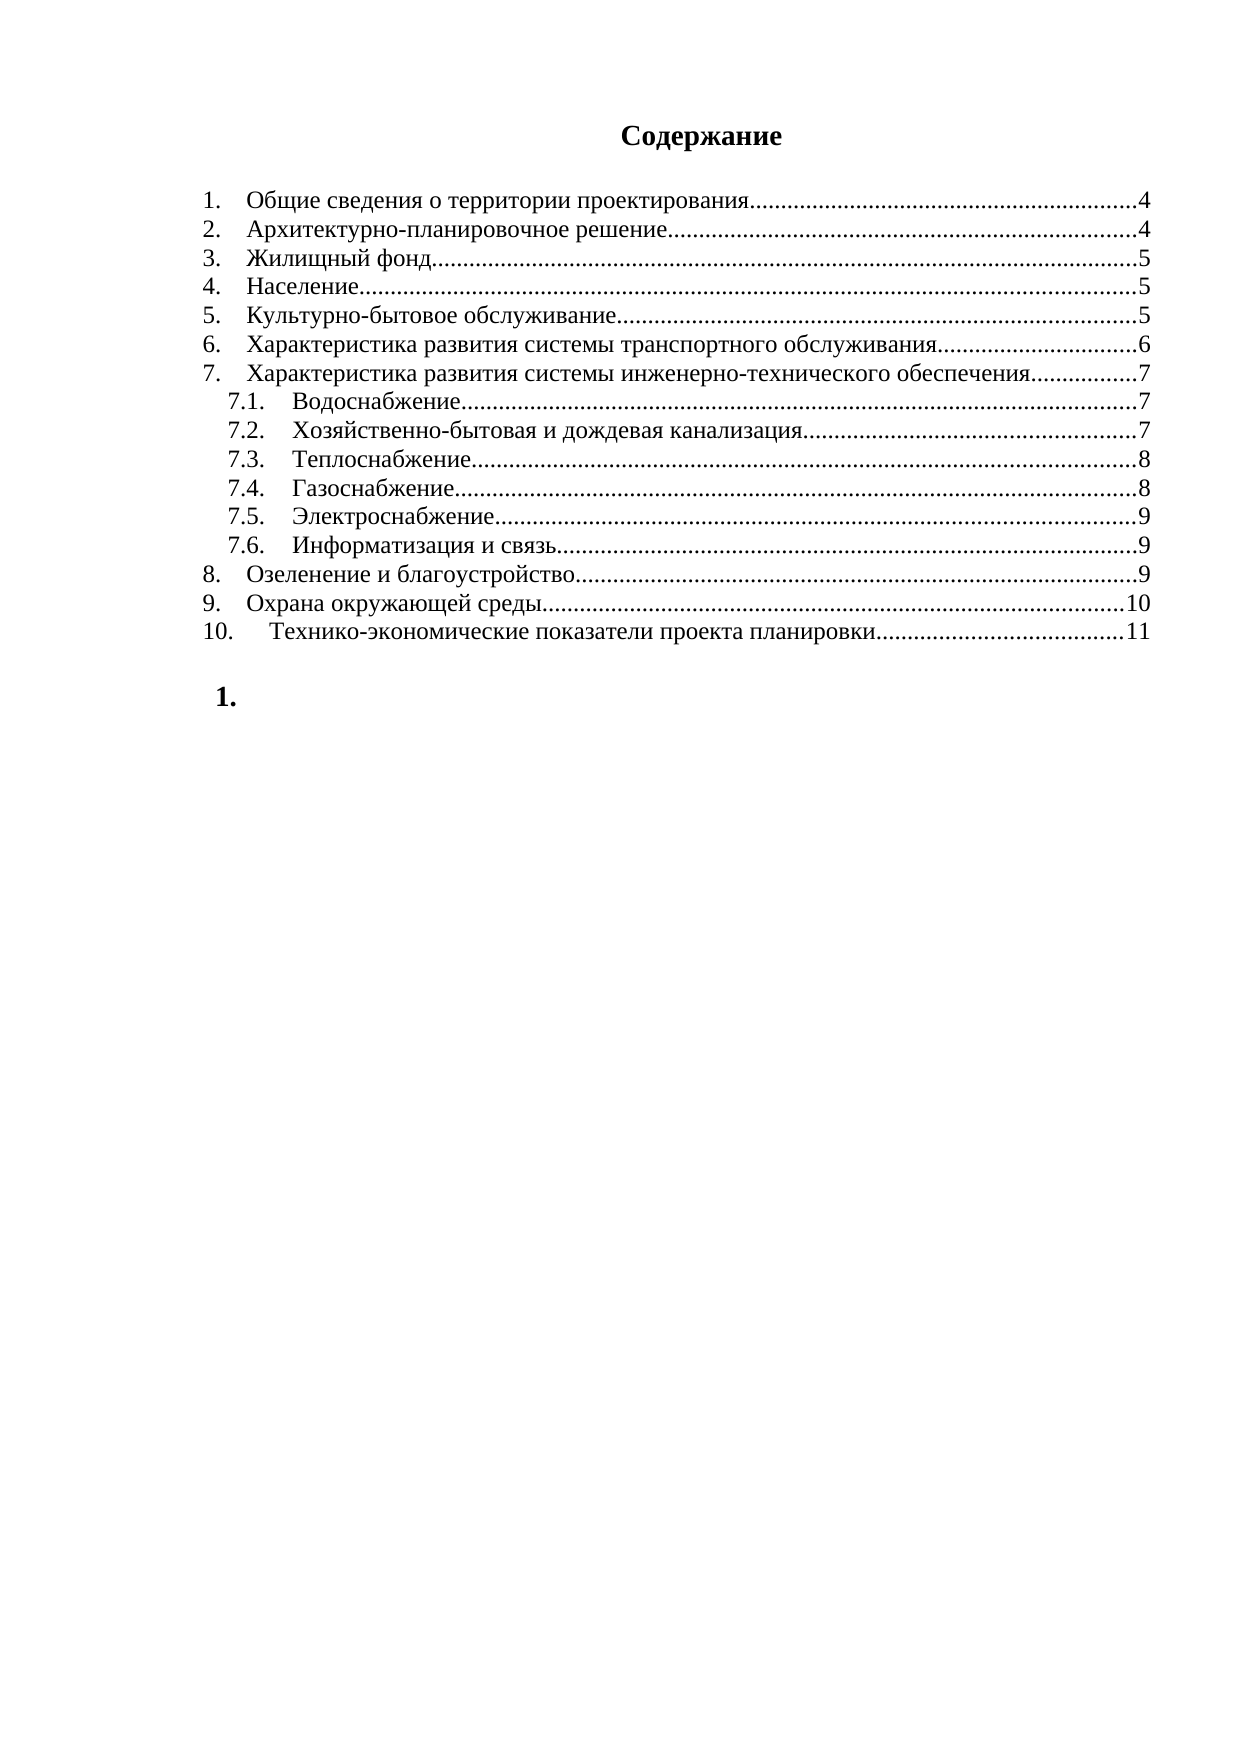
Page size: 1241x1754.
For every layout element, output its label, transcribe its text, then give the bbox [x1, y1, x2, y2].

text 6. Характеристика развития системы транспортного обслуживания 6 [202, 329, 1152, 358]
text 2. Архитектурно-планировочное решение 4 [202, 214, 1152, 243]
text 10. Технико-экономические показатели проекта планировки 11 [202, 616, 1152, 645]
text 5. Культурно-бытовое обслуживание 5 [202, 300, 1152, 329]
text Содержание [251, 118, 1152, 152]
text 7.4. Газоснабжение 8 [227, 473, 1152, 501]
text 7.5. Электроснабжение 9 [227, 501, 1152, 530]
text 7.1. Водоснабжение 7 [227, 386, 1152, 415]
text 7.6. Информатизация и связь 9 [227, 530, 1152, 559]
text 1. Общие сведения о территории проектирования 4 [202, 185, 1152, 214]
text 7.2. Хозяйственно-бытовая и дождевая канализация 7 [227, 415, 1152, 444]
text 8. Озеленение и благоустройство 9 [202, 559, 1152, 588]
text 3. Жилищный фонд 5 [202, 243, 1152, 271]
text 7.3. Теплоснабжение 8 [227, 444, 1152, 473]
text 7. Характеристика развития системы инженерно-технического обеспечения 7 [202, 358, 1152, 386]
text 4. Население 5 [202, 271, 1152, 300]
text 9. Охрана окружающей среды 10 [202, 588, 1152, 616]
subtitle Общие сведения о территории проектирования [215, 679, 1152, 712]
